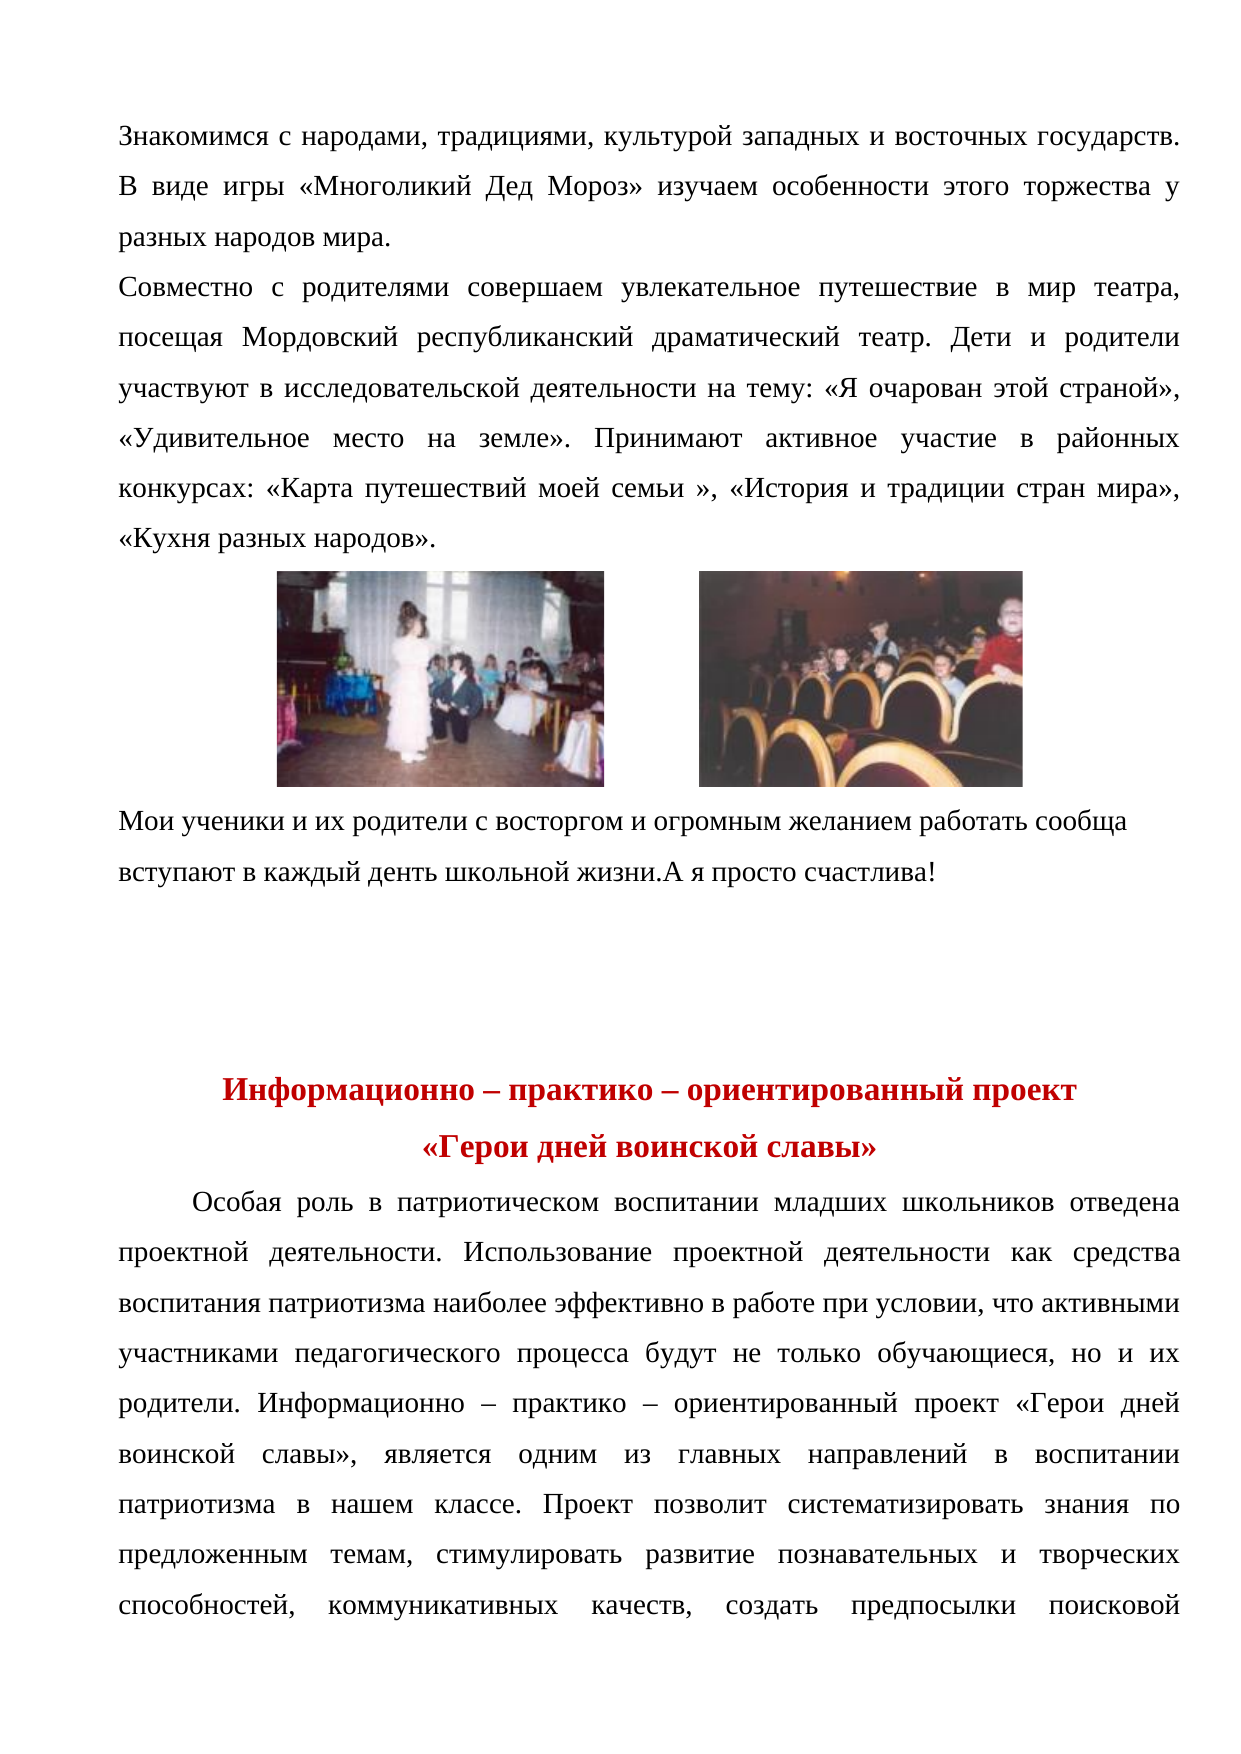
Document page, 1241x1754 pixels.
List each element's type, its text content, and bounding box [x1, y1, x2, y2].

text Совместно с родителями совершаем увлекательное путешествие в мир театра, посещая Мордовский республиканский драматический театр. Дети и родители участвуют в исследовательской деятельности на тему: «Я очарован этой страной», «Удивительное место на земле». Принимают активное участие в районных конкурсах: «Карта путешествий моей семьи », «История и традиции стран мира», «Кухня разных народов». [118, 269, 1181, 554]
picture [699, 571, 1023, 787]
picture [276, 571, 605, 787]
text Информационно – практико – ориентированный проект [118, 1069, 1181, 1108]
text Знакомимся с народами, традициями, культурой западных и восточных государств. В виде игры «Многоликий Дед Мороз» изучаем особенности этого торжества у разных народов мира. [118, 118, 1181, 252]
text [118, 1184, 1181, 1620]
text Мои ученики и их родители с восторгом и огромным желанием работать сообща вступают в каждый денть школьной жизни.А я просто счастлива! [118, 803, 1181, 887]
text «Герои дней воинской славы» [118, 1127, 1181, 1165]
